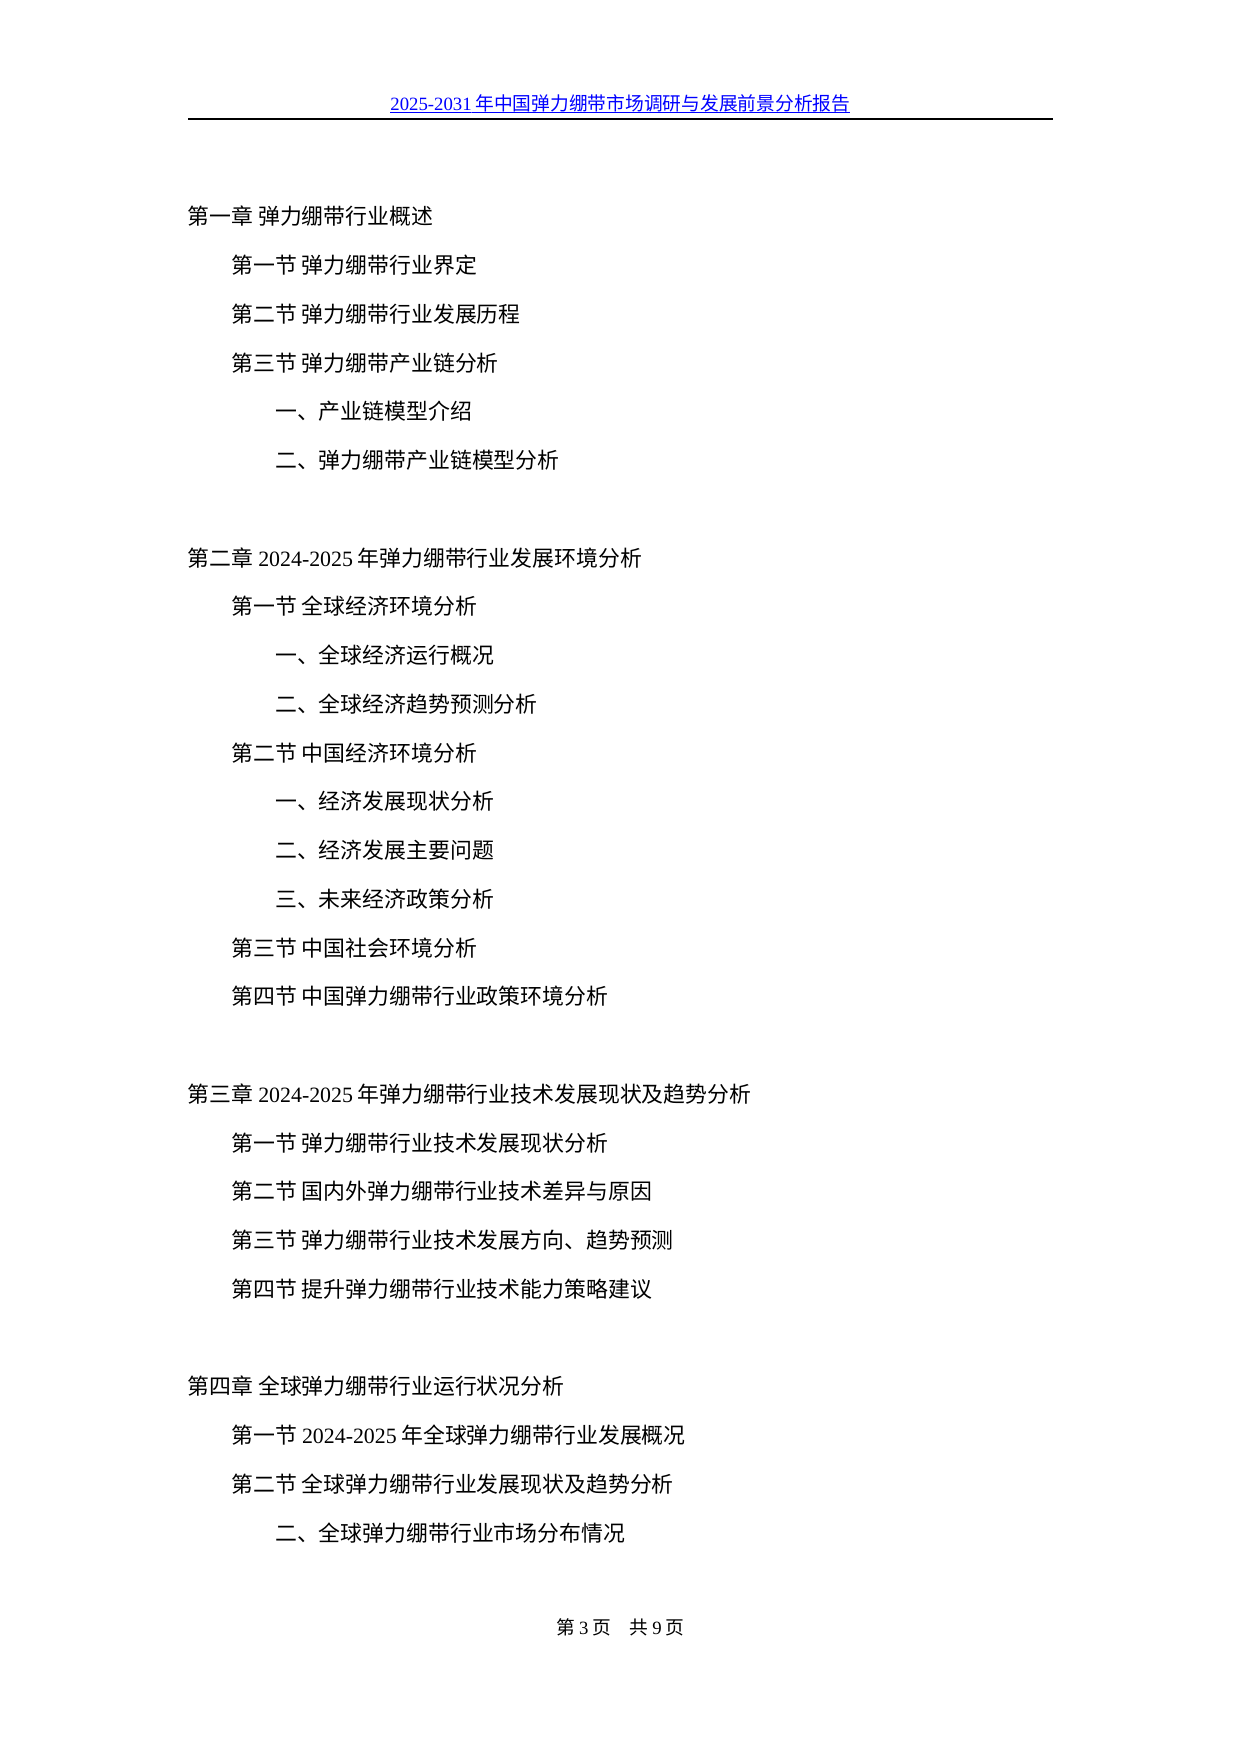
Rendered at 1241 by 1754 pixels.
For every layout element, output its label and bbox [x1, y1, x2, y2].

text [187, 150, 1053, 1548]
